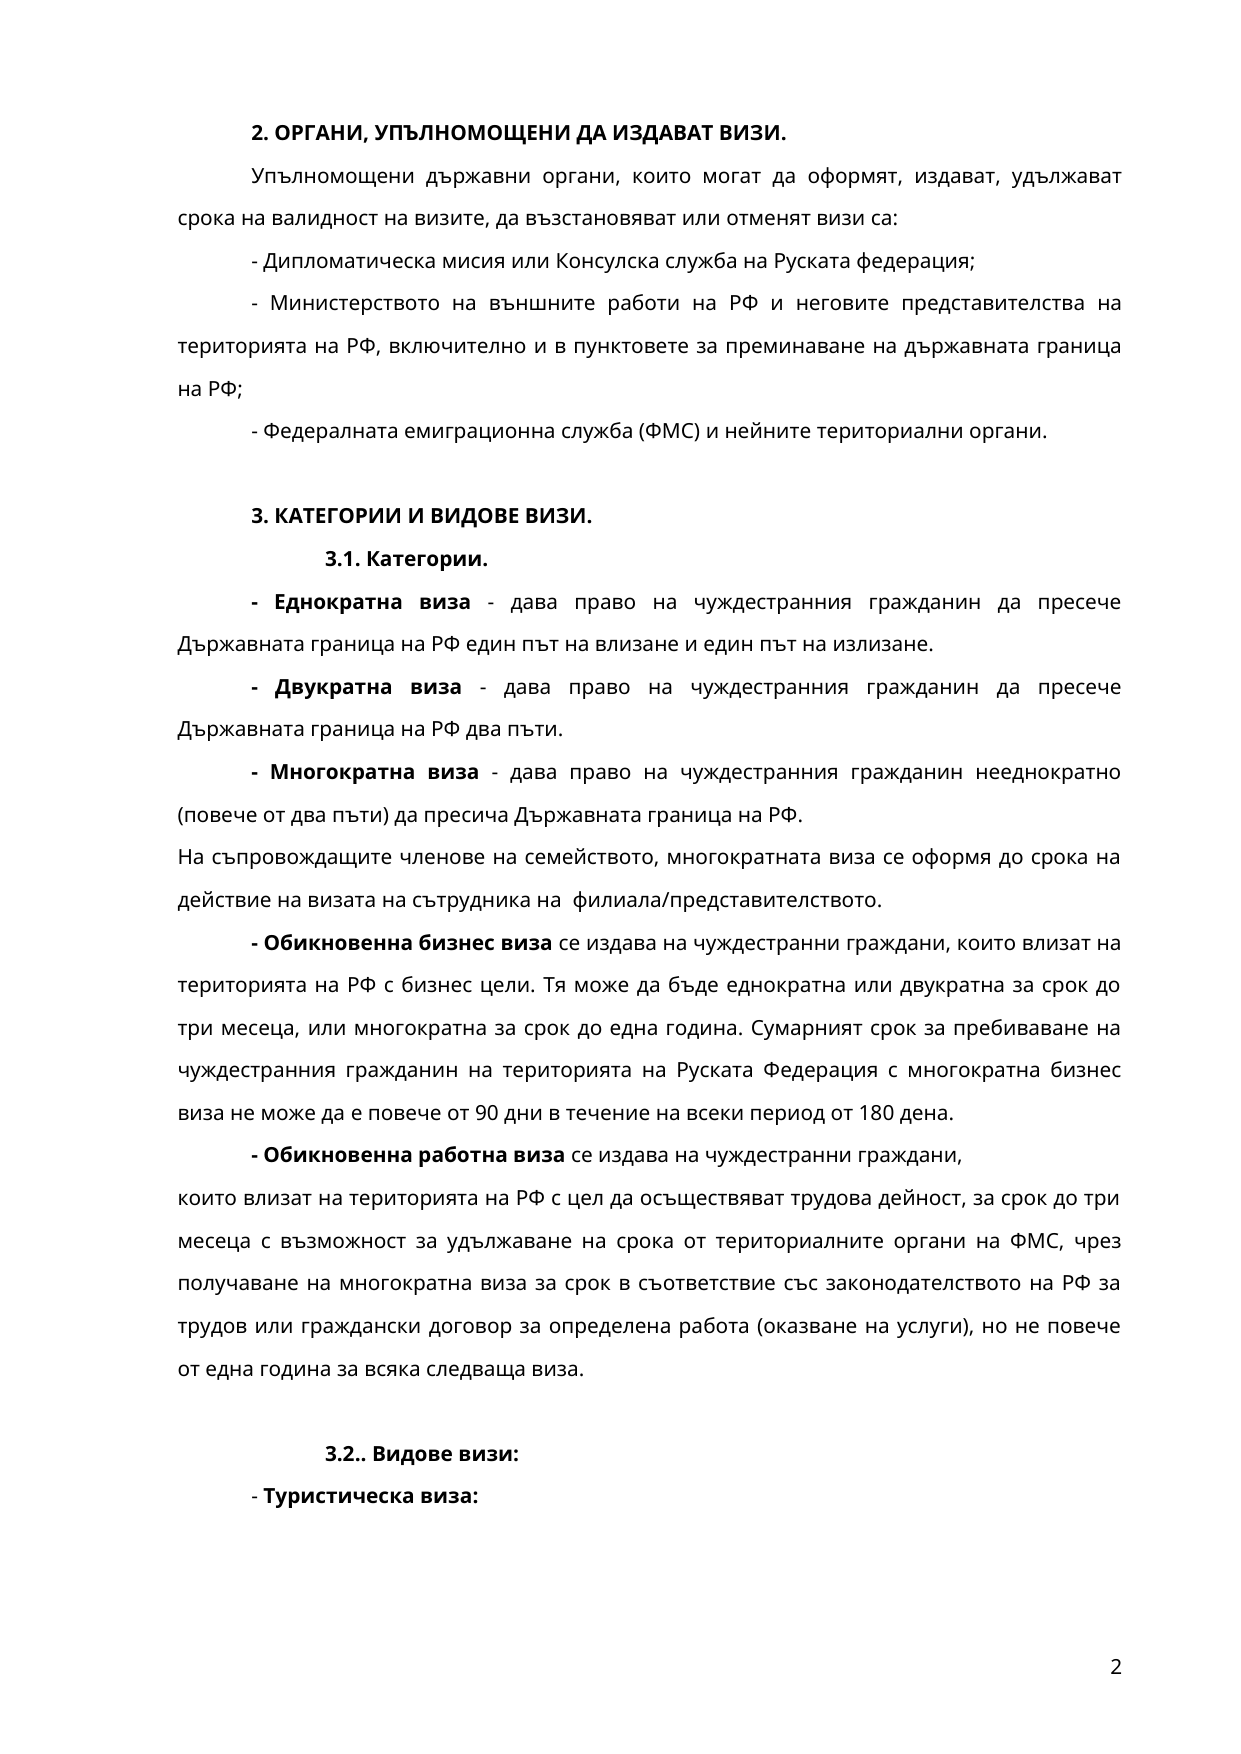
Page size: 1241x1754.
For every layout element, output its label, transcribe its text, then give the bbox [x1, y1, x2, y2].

text 3.2.. Видове визи: [251, 1439, 1122, 1467]
text - Двукратна виза - дава право на чуждестранния гражданин да пресече Държавната граница на РФ два пъти. [177, 672, 1122, 743]
text - Многократна виза - дава право на чуждестранния гражданин нееднократно (повече от два пъти) да пресича Държавната граница на РФ. [177, 757, 1122, 828]
text - Министерството на външните работи на РФ и неговите представителства на територията на РФ, включително и в пунктовете за преминаване на държавната граница на РФ; [177, 288, 1122, 402]
text На съпровождащите членове на семейството, многократната виза се оформя до срока на действие на визата на сътрудника на филиала/представителството. [177, 842, 1122, 913]
text 2. ОРГАНИ, УПЪЛНОМОЩЕНИ ДА ИЗДАВАТ ВИЗИ. [177, 118, 1122, 147]
text 3.1. Категории. [251, 544, 1122, 573]
text - Туристическа виза: [177, 1481, 1122, 1510]
text - Обикновенна бизнес виза се издава на чуждестранни граждани, които влизат на територията на РФ с бизнес цели. Тя може да бъде еднократна или двукратна за срок до три месеца, или многократна за срок до една година. Сумарният срок за пребиваване на чуждестранния гражданин на територията на Руската Федерация с многократна бизнес виза не може да е повече от 90 дни в течение на всеки период от 180 дена. [177, 928, 1122, 1126]
text - Обикновенна работна виза се издава на чуждестранни граждани, [177, 1141, 1122, 1169]
text 3. КАТЕГОРИИ И ВИДОВЕ ВИЗИ. [177, 502, 1122, 530]
text - Еднократна виза - дава право на чуждестранния гражданин да пресече Държавната граница на РФ един път на влизане и един път на излизане. [177, 587, 1122, 658]
text - Дипломатическа мисия или Консулска служба на Руската федерация; [177, 246, 1122, 274]
text Упълномощени държавни органи, които могат да оформят, издават, удължават срока на валидност на визите, да възстановяват или отменят визи са: [177, 161, 1122, 232]
text които влизат на територията на РФ с цел да осъществяват трудова дейност, за срок до три месеца с възможност за удължаване на срока от териториалните органи на ФМС, чрез получаване на многократна виза за срок в съответствие със законодателството на РФ за трудов или граждански договор за определена работа (оказване на услуги), но не повече от една година за всяка следваща виза. [177, 1183, 1122, 1382]
text - Федералната емиграционна служба (ФМС) и нейните териториални органи. [251, 416, 1122, 445]
